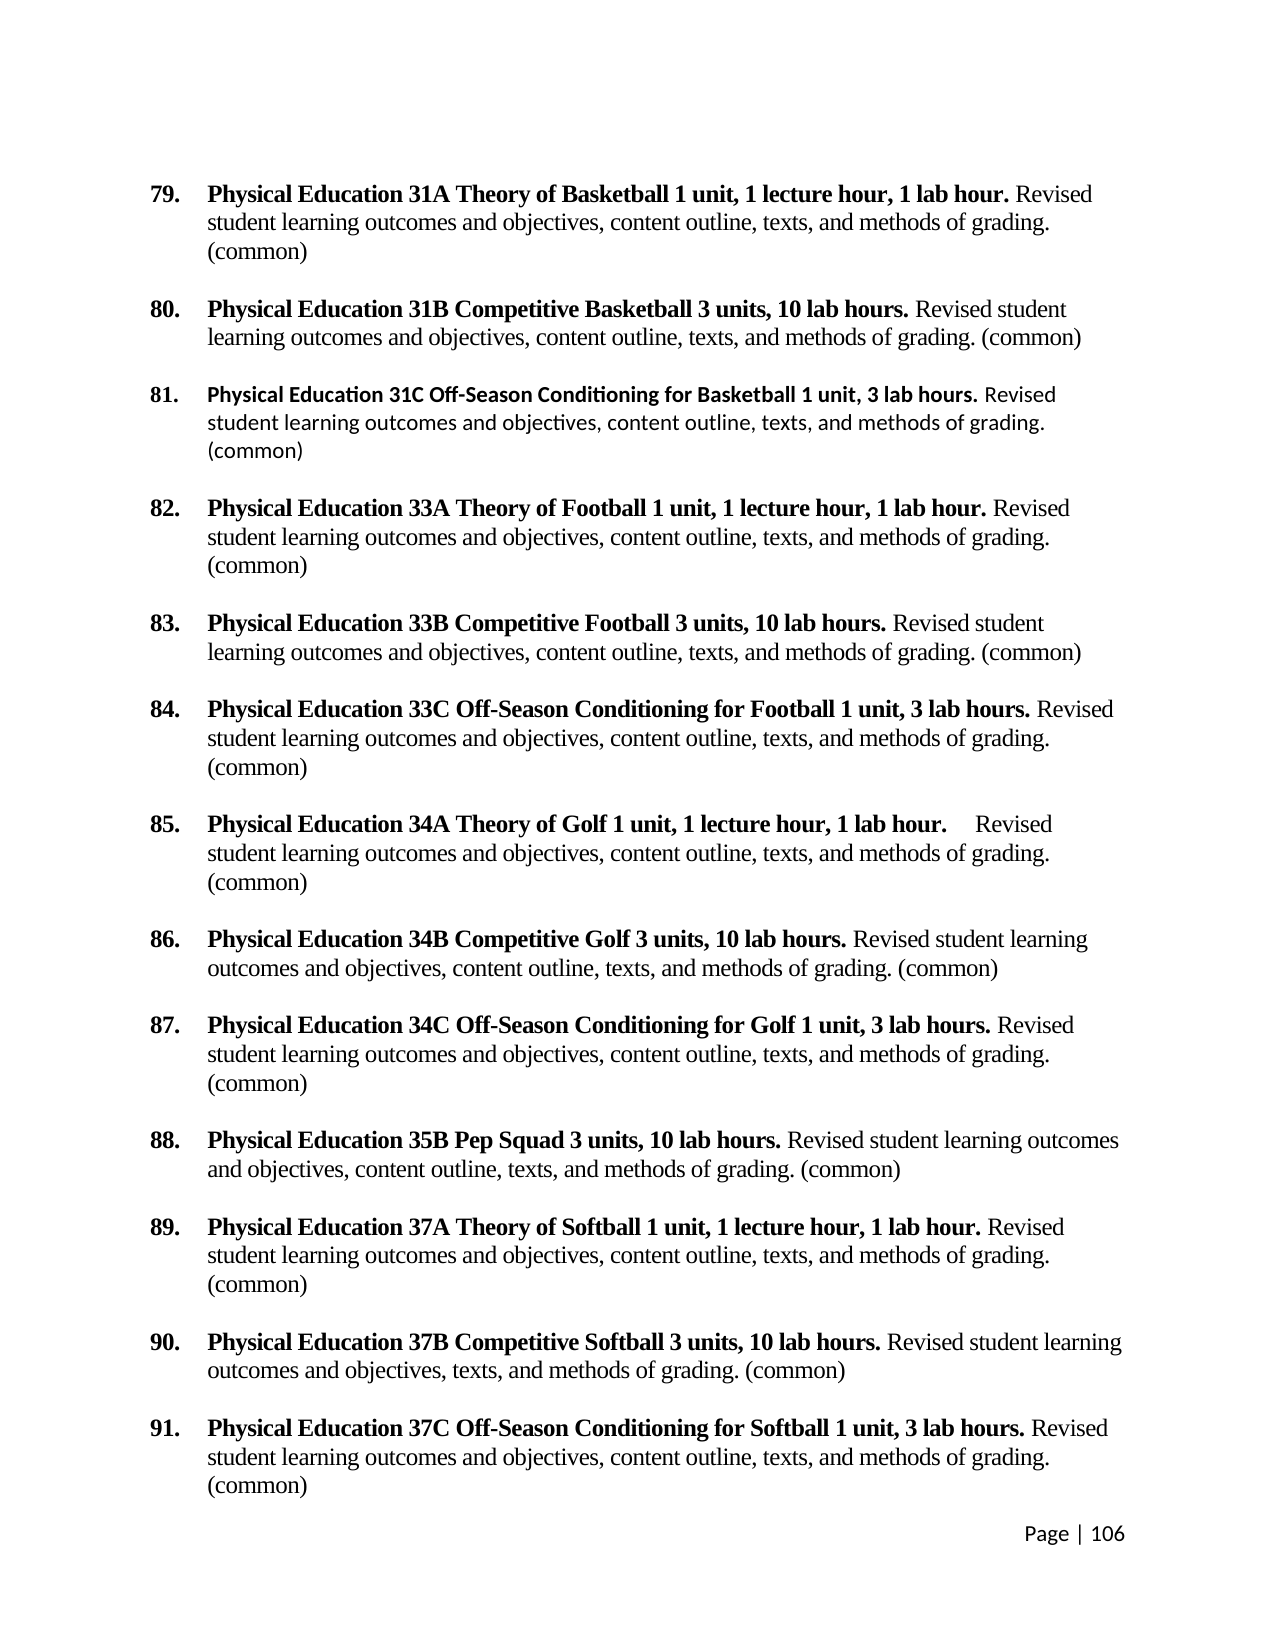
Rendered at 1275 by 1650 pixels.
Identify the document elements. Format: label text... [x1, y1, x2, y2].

subtitle Physical Education 33B Competitive Football 3 units, 10 lab hours. Revised student learning outcomes and objectives, content outline, texts, and methods of grading. (common) [150, 608, 1125, 665]
list Physical Education 31C Off-Season Conditioning for Basketball 1 unit, 3 lab hours. Revised student learning outcomes and objectives, content outline, texts, and methods of grading. (common) [150, 380, 1125, 464]
subtitle Physical Education 33C Off-Season Conditioning for Football 1 unit, 3 lab hours. Revised student learning outcomes and objectives, content outline, texts, and methods of grading. (common) [150, 694, 1125, 780]
subtitle Physical Education 34A Theory of Golf 1 unit, 1 lecture hour, 1 lab hour. Revised student learning outcomes and objectives, content outline, texts, and methods of grading. (common) [150, 809, 1125, 895]
subtitle Physical Education 35B Pep Squad 3 units, 10 lab hours. Revised student learning outcomes and objectives, content outline, texts, and methods of grading. (common) [150, 1125, 1125, 1183]
subtitle Physical Education 33A Theory of Football 1 unit, 1 lecture hour, 1 lab hour. Revised student learning outcomes and objectives, content outline, texts, and methods of grading. (common) [150, 493, 1125, 579]
subtitle Physical Education 34B Competitive Golf 3 units, 10 lab hours. Revised student learning outcomes and objectives, content outline, texts, and methods of grading. (common) [150, 924, 1125, 982]
subtitle Physical Education 31B Competitive Basketball 3 units, 10 lab hours. Revised student learning outcomes and objectives, content outline, texts, and methods of grading. (common) [150, 294, 1125, 351]
subtitle Physical Education 37B Competitive Softball 3 units, 10 lab hours. Revised student learning outcomes and objectives, texts, and methods of grading. (common) [150, 1327, 1125, 1384]
subtitle Physical Education 37A Theory of Softball 1 unit, 1 lecture hour, 1 lab hour. Revised student learning outcomes and objectives, content outline, texts, and methods of grading. (common) [150, 1212, 1125, 1298]
subtitle Physical Education 34C Off-Season Conditioning for Golf 1 unit, 3 lab hours. Revised student learning outcomes and objectives, content outline, texts, and methods of grading. (common) [150, 1010, 1125, 1097]
subtitle Physical Education 31A Theory of Basketball 1 unit, 1 lecture hour, 1 lab hour. Revised student learning outcomes and objectives, content outline, texts, and methods of grading. (common) [150, 179, 1125, 265]
subtitle Physical Education 37C Off-Season Conditioning for Softball 1 unit, 3 lab hours. Revised student learning outcomes and objectives, content outline, texts, and methods of grading. (common) [150, 1413, 1125, 1499]
